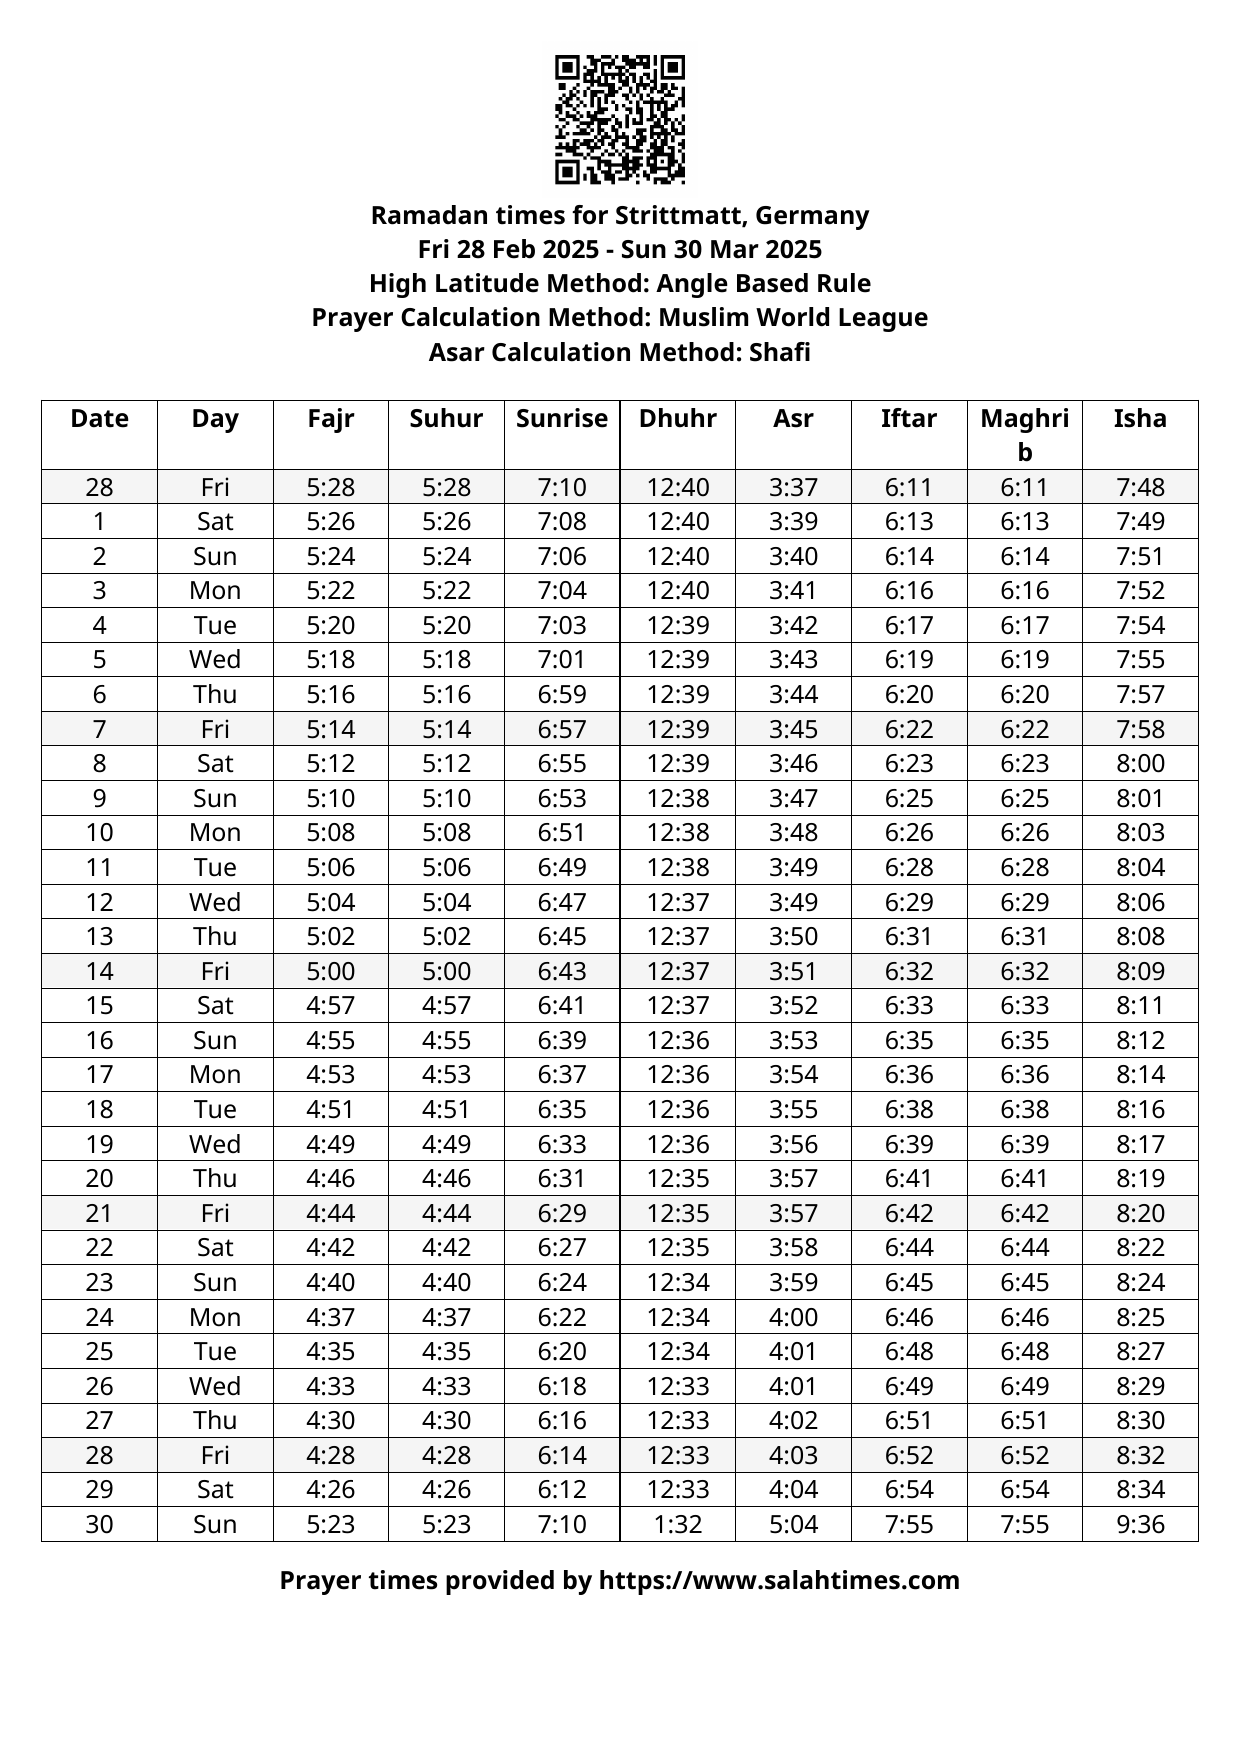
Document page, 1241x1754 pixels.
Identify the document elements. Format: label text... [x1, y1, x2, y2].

table_cell 5:08 [389, 816, 504, 849]
table_cell 3:57 [736, 1196, 851, 1229]
table_cell 8:03 [1083, 816, 1198, 849]
table_cell Fri [158, 954, 273, 987]
table_cell 6:31 [852, 919, 967, 953]
table_cell Mon [158, 574, 273, 607]
table_cell 4:51 [389, 1092, 504, 1126]
table_header Asr [736, 401, 851, 469]
table_cell 3:39 [736, 504, 851, 538]
text Asar Calculation Method: Shafi [42, 334, 1198, 368]
table_cell Wed [158, 885, 273, 918]
table_cell 6:53 [505, 781, 619, 814]
table_cell 6:52 [852, 1438, 967, 1472]
table_cell 8:29 [1083, 1369, 1198, 1402]
table_cell 26 [42, 1369, 157, 1402]
table_cell Thu [158, 677, 273, 711]
table_cell 18 [42, 1092, 157, 1126]
table_cell 7:10 [505, 1507, 619, 1541]
table_cell 5:00 [389, 954, 504, 987]
table_cell 12:38 [621, 816, 735, 849]
table_cell 6:51 [968, 1404, 1082, 1437]
table_cell 5:28 [389, 470, 504, 503]
table_cell 2 [42, 539, 157, 572]
table_cell 5:10 [274, 781, 388, 814]
table_cell 7:04 [505, 574, 619, 607]
table_cell 5:12 [389, 746, 504, 780]
table_cell 4:44 [389, 1196, 504, 1229]
table_cell 5:14 [274, 712, 388, 745]
table_cell 6:45 [852, 1265, 967, 1299]
table_cell 12:36 [621, 1092, 735, 1126]
table_cell 4:53 [274, 1058, 388, 1091]
table_cell 6:22 [505, 1300, 619, 1333]
table_cell 7:08 [505, 504, 619, 538]
table_cell Sun [158, 781, 273, 814]
table_cell 6:45 [505, 919, 619, 953]
table_cell 6:54 [968, 1473, 1082, 1506]
table_cell Fri [158, 470, 273, 503]
table_cell 6:45 [968, 1265, 1082, 1299]
table_cell 5:24 [274, 539, 388, 572]
table_cell 6:16 [505, 1404, 619, 1437]
table_cell Mon [158, 1300, 273, 1333]
table_cell 3:55 [736, 1092, 851, 1126]
table_header Fajr [274, 401, 388, 469]
table_cell 12:36 [621, 1127, 735, 1160]
table_cell 8:20 [1083, 1196, 1198, 1229]
table_cell 6:11 [968, 470, 1082, 503]
table_cell 3:43 [736, 643, 851, 676]
table_cell 27 [42, 1404, 157, 1437]
table_cell 8:25 [1083, 1300, 1198, 1333]
table_cell 6:16 [968, 574, 1082, 607]
table_cell 6:51 [852, 1404, 967, 1437]
table_header Day [158, 401, 273, 469]
table_cell 6:49 [968, 1369, 1082, 1402]
table_cell 5:22 [274, 574, 388, 607]
table_cell 6:25 [852, 781, 967, 814]
table_cell 4:46 [389, 1161, 504, 1195]
table_cell 1:32 [621, 1507, 735, 1541]
table_cell 3:58 [736, 1231, 851, 1264]
table_cell Sat [158, 1231, 273, 1264]
table_cell 12:37 [621, 919, 735, 953]
table_cell 16 [42, 1023, 157, 1057]
table_cell Tue [158, 850, 273, 884]
table_cell 3:48 [736, 816, 851, 849]
table_cell 6:13 [852, 504, 967, 538]
table_cell 8:22 [1083, 1231, 1198, 1264]
table_cell 6:49 [505, 850, 619, 884]
text Fri 28 Feb 2025 - Sun 30 Mar 2025 [42, 232, 1198, 266]
table_cell 4:26 [389, 1473, 504, 1506]
table_cell 4:37 [389, 1300, 504, 1333]
table_cell 4:40 [274, 1265, 388, 1299]
table_header Sunrise [505, 401, 619, 469]
table_cell 4:35 [274, 1334, 388, 1368]
table_cell 24 [42, 1300, 157, 1333]
table_cell 28 [42, 470, 157, 503]
table_cell 7:10 [505, 470, 619, 503]
table_cell 5 [42, 643, 157, 676]
table_cell Fri [158, 1438, 273, 1472]
table_cell 7:58 [1083, 712, 1198, 745]
table_cell 6:25 [968, 781, 1082, 814]
table_cell 7:51 [1083, 539, 1198, 572]
table_cell Tue [158, 1092, 273, 1126]
table_cell 6:33 [968, 989, 1082, 1022]
table_cell 4:28 [389, 1438, 504, 1472]
table_cell 6:13 [968, 504, 1082, 538]
table_cell Thu [158, 919, 273, 953]
table_cell 6:35 [968, 1023, 1082, 1057]
table_cell 6:46 [968, 1300, 1082, 1333]
table_cell 6:32 [852, 954, 967, 987]
table_cell 4:46 [274, 1161, 388, 1195]
table_cell 6:37 [505, 1058, 619, 1091]
table_cell 12:40 [621, 539, 735, 572]
table_header Dhuhr [621, 401, 735, 469]
table_cell 3 [42, 574, 157, 607]
table_cell 5:16 [389, 677, 504, 711]
table_cell 5:26 [274, 504, 388, 538]
table_cell Sun [158, 1507, 273, 1541]
table_cell 4:33 [389, 1369, 504, 1402]
table_cell 6:12 [505, 1473, 619, 1506]
table_cell 6:29 [505, 1196, 619, 1229]
table_cell 7:01 [505, 643, 619, 676]
table_cell Thu [158, 1404, 273, 1437]
table_cell 5:26 [389, 504, 504, 538]
table_cell 5:04 [389, 885, 504, 918]
table_cell 6:14 [852, 539, 967, 572]
table_cell 1 [42, 504, 157, 538]
table_cell 12:39 [621, 712, 735, 745]
table_cell 6:41 [852, 1161, 967, 1195]
table_cell Thu [158, 1161, 273, 1195]
table_cell 4:35 [389, 1334, 504, 1368]
table_cell 8:30 [1083, 1404, 1198, 1437]
table_cell 14 [42, 954, 157, 987]
table_cell 12:33 [621, 1404, 735, 1437]
table_cell 6:43 [505, 954, 619, 987]
table_cell 6:22 [968, 712, 1082, 745]
table_cell 5:18 [389, 643, 504, 676]
table_cell 28 [42, 1438, 157, 1472]
table_cell 8:08 [1083, 919, 1198, 953]
table_cell 4:57 [274, 989, 388, 1022]
table_cell 6:35 [505, 1092, 619, 1126]
table_cell 5:28 [274, 470, 388, 503]
picture [542, 41, 699, 198]
table_cell 6:36 [852, 1058, 967, 1091]
table_cell 5:04 [736, 1507, 851, 1541]
table_cell 23 [42, 1265, 157, 1299]
table_cell 19 [42, 1127, 157, 1160]
table_cell 7:49 [1083, 504, 1198, 538]
table_cell 3:54 [736, 1058, 851, 1091]
table_cell 7:52 [1083, 574, 1198, 607]
table_cell 12:39 [621, 746, 735, 780]
table_cell 6:22 [852, 712, 967, 745]
table_cell Sun [158, 1265, 273, 1299]
table_cell 6:23 [852, 746, 967, 780]
table_cell 5:22 [389, 574, 504, 607]
table_cell 8 [42, 746, 157, 780]
table_cell 6:29 [968, 885, 1082, 918]
table_cell 12:33 [621, 1473, 735, 1506]
table_cell 6:33 [852, 989, 967, 1022]
table_cell Mon [158, 1058, 273, 1091]
table_cell 10 [42, 816, 157, 849]
table_cell 4:02 [736, 1404, 851, 1437]
table_cell 12:40 [621, 470, 735, 503]
table_cell 5:12 [274, 746, 388, 780]
table_cell 6:35 [852, 1023, 967, 1057]
table_cell 4:44 [274, 1196, 388, 1229]
table_header Iftar [852, 401, 967, 469]
table_cell 3:50 [736, 919, 851, 953]
table_cell 4:57 [389, 989, 504, 1022]
table_cell 4:42 [389, 1231, 504, 1264]
table_cell 3:42 [736, 608, 851, 642]
table_cell 4:49 [274, 1127, 388, 1160]
table_cell 6:24 [505, 1265, 619, 1299]
table_cell Sat [158, 746, 273, 780]
table_cell 12:34 [621, 1334, 735, 1368]
table_cell 3:44 [736, 677, 851, 711]
table_cell 6:39 [852, 1127, 967, 1160]
table_cell 8:19 [1083, 1161, 1198, 1195]
table_cell 12:38 [621, 850, 735, 884]
table_cell 3:40 [736, 539, 851, 572]
table_cell 13 [42, 919, 157, 953]
table_cell 6:38 [968, 1092, 1082, 1126]
table_cell 4:00 [736, 1300, 851, 1333]
table_cell 12:39 [621, 677, 735, 711]
table_cell 6:49 [852, 1369, 967, 1402]
table_cell 5:06 [274, 850, 388, 884]
table_cell 3:37 [736, 470, 851, 503]
table_cell 30 [42, 1507, 157, 1541]
table_cell 6:16 [852, 574, 967, 607]
table_cell 6:39 [968, 1127, 1082, 1160]
table_cell 12:37 [621, 954, 735, 987]
table_cell Sun [158, 539, 273, 572]
table_cell 6:28 [852, 850, 967, 884]
table_cell 22 [42, 1231, 157, 1264]
table_cell 6:48 [968, 1334, 1082, 1368]
table_cell 6:14 [968, 539, 1082, 572]
table_cell 6:18 [505, 1369, 619, 1402]
table_cell 25 [42, 1334, 157, 1368]
table_cell 3:57 [736, 1161, 851, 1195]
table_cell 4:55 [274, 1023, 388, 1057]
table_cell 21 [42, 1196, 157, 1229]
table_cell 12:37 [621, 885, 735, 918]
table_cell 6:59 [505, 677, 619, 711]
table_cell 3:46 [736, 746, 851, 780]
table_cell 3:52 [736, 989, 851, 1022]
table_cell 17 [42, 1058, 157, 1091]
table_cell 5:02 [274, 919, 388, 953]
table_cell 5:14 [389, 712, 504, 745]
table_cell 6:27 [505, 1231, 619, 1264]
table_cell 5:08 [274, 816, 388, 849]
table_cell 6:52 [968, 1438, 1082, 1472]
table_cell 4:49 [389, 1127, 504, 1160]
table_cell 12:38 [621, 781, 735, 814]
table_cell 5:20 [389, 608, 504, 642]
table_cell 9 [42, 781, 157, 814]
table_cell 6:17 [968, 608, 1082, 642]
table_cell 12:39 [621, 608, 735, 642]
table_cell 3:53 [736, 1023, 851, 1057]
table_cell 6:20 [505, 1334, 619, 1368]
text Ramadan times for Strittmatt, Germany [42, 198, 1198, 232]
table_cell Tue [158, 1334, 273, 1368]
table_cell 3:49 [736, 885, 851, 918]
table_cell 7:57 [1083, 677, 1198, 711]
table_cell 6:32 [968, 954, 1082, 987]
table_cell 6:48 [852, 1334, 967, 1368]
table_cell 7:55 [852, 1507, 967, 1541]
table_cell 12:39 [621, 643, 735, 676]
table_cell Sat [158, 504, 273, 538]
text Prayer times provided by https://www.salahtimes.com [42, 1563, 1198, 1597]
table_cell 20 [42, 1161, 157, 1195]
table_cell 3:45 [736, 712, 851, 745]
table_header Maghrib [968, 401, 1082, 469]
table_cell 12:35 [621, 1196, 735, 1229]
table_cell 4 [42, 608, 157, 642]
table_cell 6:46 [852, 1300, 967, 1333]
table_cell 6:54 [852, 1473, 967, 1506]
table_cell 4:33 [274, 1369, 388, 1402]
table_cell 12:37 [621, 989, 735, 1022]
table_cell 4:51 [274, 1092, 388, 1126]
table_cell 12 [42, 885, 157, 918]
table_header Isha [1083, 401, 1198, 469]
table_cell 3:47 [736, 781, 851, 814]
table_cell 6:26 [968, 816, 1082, 849]
table_cell 7 [42, 712, 157, 745]
table_cell 5:16 [274, 677, 388, 711]
text Prayer Calculation Method: Muslim World League [42, 300, 1198, 334]
table_cell 29 [42, 1473, 157, 1506]
table_cell 6:14 [505, 1438, 619, 1472]
table_cell 6:42 [852, 1196, 967, 1229]
table_cell Fri [158, 712, 273, 745]
table_cell 3:59 [736, 1265, 851, 1299]
table_cell 4:37 [274, 1300, 388, 1333]
table_cell 12:36 [621, 1058, 735, 1091]
table_cell Wed [158, 1369, 273, 1402]
table_cell 12:36 [621, 1023, 735, 1057]
table_cell 5:04 [274, 885, 388, 918]
table_cell 4:40 [389, 1265, 504, 1299]
table_cell 12:34 [621, 1265, 735, 1299]
table_cell 5:02 [389, 919, 504, 953]
table_cell 7:55 [968, 1507, 1082, 1541]
table_cell Mon [158, 816, 273, 849]
table_header Date [42, 401, 157, 469]
table_cell Tue [158, 608, 273, 642]
table_cell 7:03 [505, 608, 619, 642]
table_cell 5:20 [274, 608, 388, 642]
table_cell 8:06 [1083, 885, 1198, 918]
table_cell 6:41 [505, 989, 619, 1022]
table_header Suhur [389, 401, 504, 469]
table_cell 6:38 [852, 1092, 967, 1126]
table_cell 6:39 [505, 1023, 619, 1057]
table_cell 6:29 [852, 885, 967, 918]
table_cell 12:34 [621, 1300, 735, 1333]
table_cell 5:23 [389, 1507, 504, 1541]
table_cell 6:11 [852, 470, 967, 503]
table_cell 5:06 [389, 850, 504, 884]
table_cell 7:54 [1083, 608, 1198, 642]
table_cell 6:26 [852, 816, 967, 849]
table_cell 7:48 [1083, 470, 1198, 503]
table_cell Wed [158, 643, 273, 676]
table_cell 9:36 [1083, 1507, 1198, 1541]
table_cell 6:55 [505, 746, 619, 780]
table_cell Wed [158, 1127, 273, 1160]
table_cell 6:44 [852, 1231, 967, 1264]
table_cell 5:10 [389, 781, 504, 814]
table_cell 5:00 [274, 954, 388, 987]
table_cell 7:55 [1083, 643, 1198, 676]
table_cell 4:30 [274, 1404, 388, 1437]
table_cell 6:42 [968, 1196, 1082, 1229]
table_cell 6:41 [968, 1161, 1082, 1195]
table_cell 11 [42, 850, 157, 884]
table_cell 6:28 [968, 850, 1082, 884]
table_cell 6:19 [852, 643, 967, 676]
table_cell Sun [158, 1023, 273, 1057]
table_cell 12:40 [621, 504, 735, 538]
table_cell 8:24 [1083, 1265, 1198, 1299]
table_cell 6:19 [968, 643, 1082, 676]
table_cell 7:06 [505, 539, 619, 572]
table_cell 12:35 [621, 1161, 735, 1195]
table_cell 5:18 [274, 643, 388, 676]
table_cell 8:11 [1083, 989, 1198, 1022]
table_cell 6:51 [505, 816, 619, 849]
table_cell 4:42 [274, 1231, 388, 1264]
table_cell 12:40 [621, 574, 735, 607]
table_cell 4:03 [736, 1438, 851, 1472]
table_cell 6:31 [505, 1161, 619, 1195]
table_cell 12:33 [621, 1369, 735, 1402]
table_cell 8:00 [1083, 746, 1198, 780]
table_cell 6:20 [852, 677, 967, 711]
table_cell 12:33 [621, 1438, 735, 1472]
table_cell 3:56 [736, 1127, 851, 1160]
table_cell 4:53 [389, 1058, 504, 1091]
table_cell 6:57 [505, 712, 619, 745]
table_cell 8:17 [1083, 1127, 1198, 1160]
table_cell 6 [42, 677, 157, 711]
table_cell 4:01 [736, 1334, 851, 1368]
table_cell 8:09 [1083, 954, 1198, 987]
table_cell 15 [42, 989, 157, 1022]
table_cell 4:28 [274, 1438, 388, 1472]
table_cell 5:23 [274, 1507, 388, 1541]
table_cell 8:01 [1083, 781, 1198, 814]
table_cell Sat [158, 989, 273, 1022]
table_cell 4:30 [389, 1404, 504, 1437]
table_cell 6:31 [968, 919, 1082, 953]
table_cell 8:14 [1083, 1058, 1198, 1091]
table_cell 4:01 [736, 1369, 851, 1402]
table_cell 8:27 [1083, 1334, 1198, 1368]
table_cell 8:32 [1083, 1438, 1198, 1472]
table_cell 6:47 [505, 885, 619, 918]
table_cell 5:24 [389, 539, 504, 572]
table_cell 6:36 [968, 1058, 1082, 1091]
table_cell 8:04 [1083, 850, 1198, 884]
table_cell 4:26 [274, 1473, 388, 1506]
table_cell 3:49 [736, 850, 851, 884]
table_cell 4:55 [389, 1023, 504, 1057]
table_cell 4:04 [736, 1473, 851, 1506]
table_cell 12:35 [621, 1231, 735, 1264]
table_cell 6:33 [505, 1127, 619, 1160]
table_cell 8:16 [1083, 1092, 1198, 1126]
text High Latitude Method: Angle Based Rule [42, 266, 1198, 300]
table_cell 3:41 [736, 574, 851, 607]
table_cell 6:17 [852, 608, 967, 642]
table_cell Fri [158, 1196, 273, 1229]
table_cell 6:20 [968, 677, 1082, 711]
table_cell 3:51 [736, 954, 851, 987]
table_cell Sat [158, 1473, 273, 1506]
table_cell 6:44 [968, 1231, 1082, 1264]
table_cell 6:23 [968, 746, 1082, 780]
table_cell 8:34 [1083, 1473, 1198, 1506]
table_cell 8:12 [1083, 1023, 1198, 1057]
